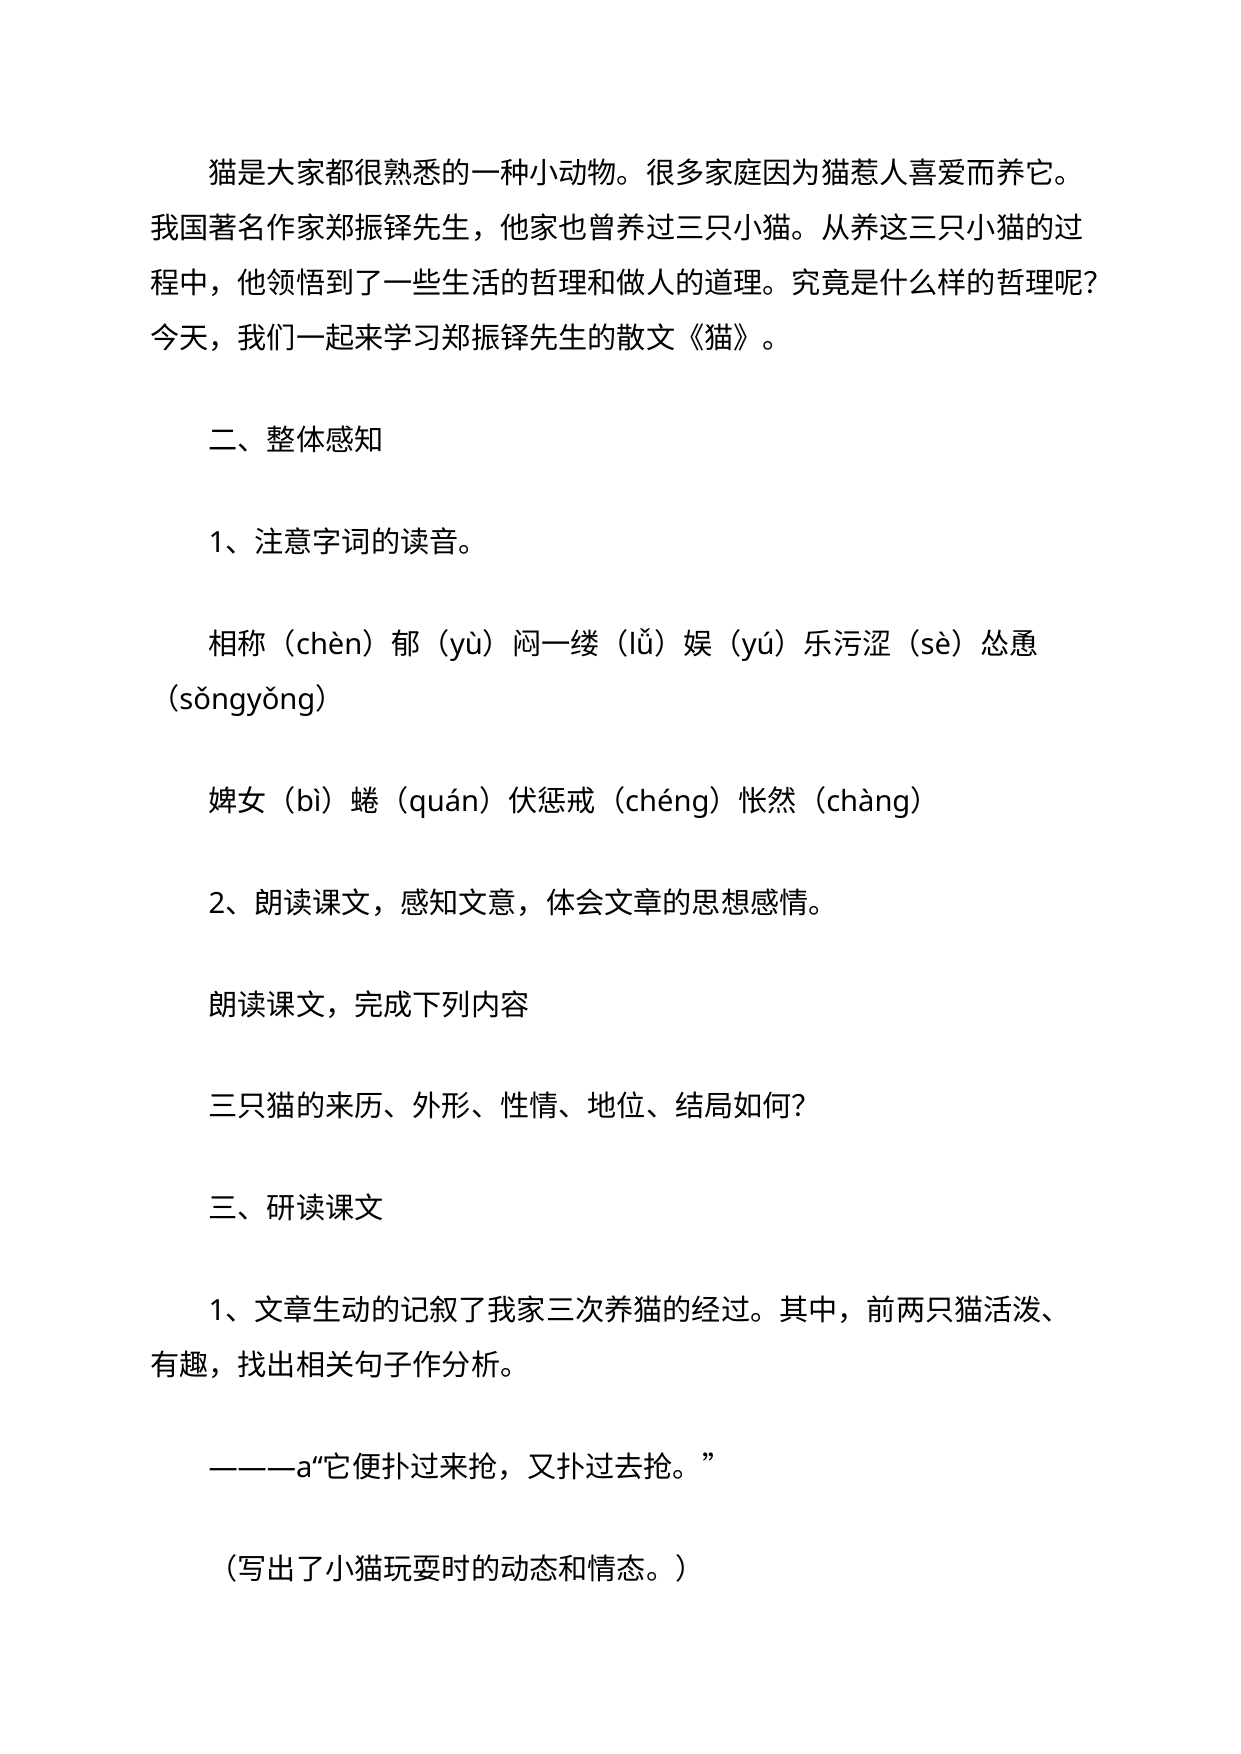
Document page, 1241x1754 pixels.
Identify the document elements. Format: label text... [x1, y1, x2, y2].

text （写出了小猫玩耍时的动态和情态。） [150, 1545, 1090, 1587]
text 三、研读课文 [150, 1185, 1090, 1227]
text 婢女（bì）蜷（quán）伏惩戒（chéng）怅然（chàng） [150, 777, 1090, 819]
text 朗读课文，完成下列内容 [150, 981, 1090, 1023]
text 1、注意字词的读音。 [150, 518, 1090, 561]
text 三只猫的来历、外形、性情、地位、结局如何？ [150, 1083, 1090, 1125]
text 1、文章生动的记叙了我家三次养猫的经过。其中，前两只猫活泼、有趣，找出相关句子作分析。 [150, 1286, 1090, 1384]
text 2、朗读课文，感知文意，体会文章的思想感情。 [150, 879, 1090, 922]
text ―――a“它便扑过来抢，又扑过去抢。” [150, 1443, 1090, 1486]
text 二、整体感知 [150, 416, 1090, 459]
text 猫是大家都很熟悉的一种小动物。很多家庭因为猫惹人喜爱而养它。我国著名作家郑振铎先生，他家也曾养过三只小猫。从养这三只小猫的过程中，他领悟到了一些生活的哲理和做人的道理。究竟是什么样的哲理呢？今天，我们一起来学习郑振铎先生的散文《猫》。 [150, 150, 1090, 357]
text 相称（chèn）郁（yù）闷一缕（lǚ）娱（yú）乐污涩（sè）怂恿（sǒngyǒng） [150, 620, 1090, 718]
